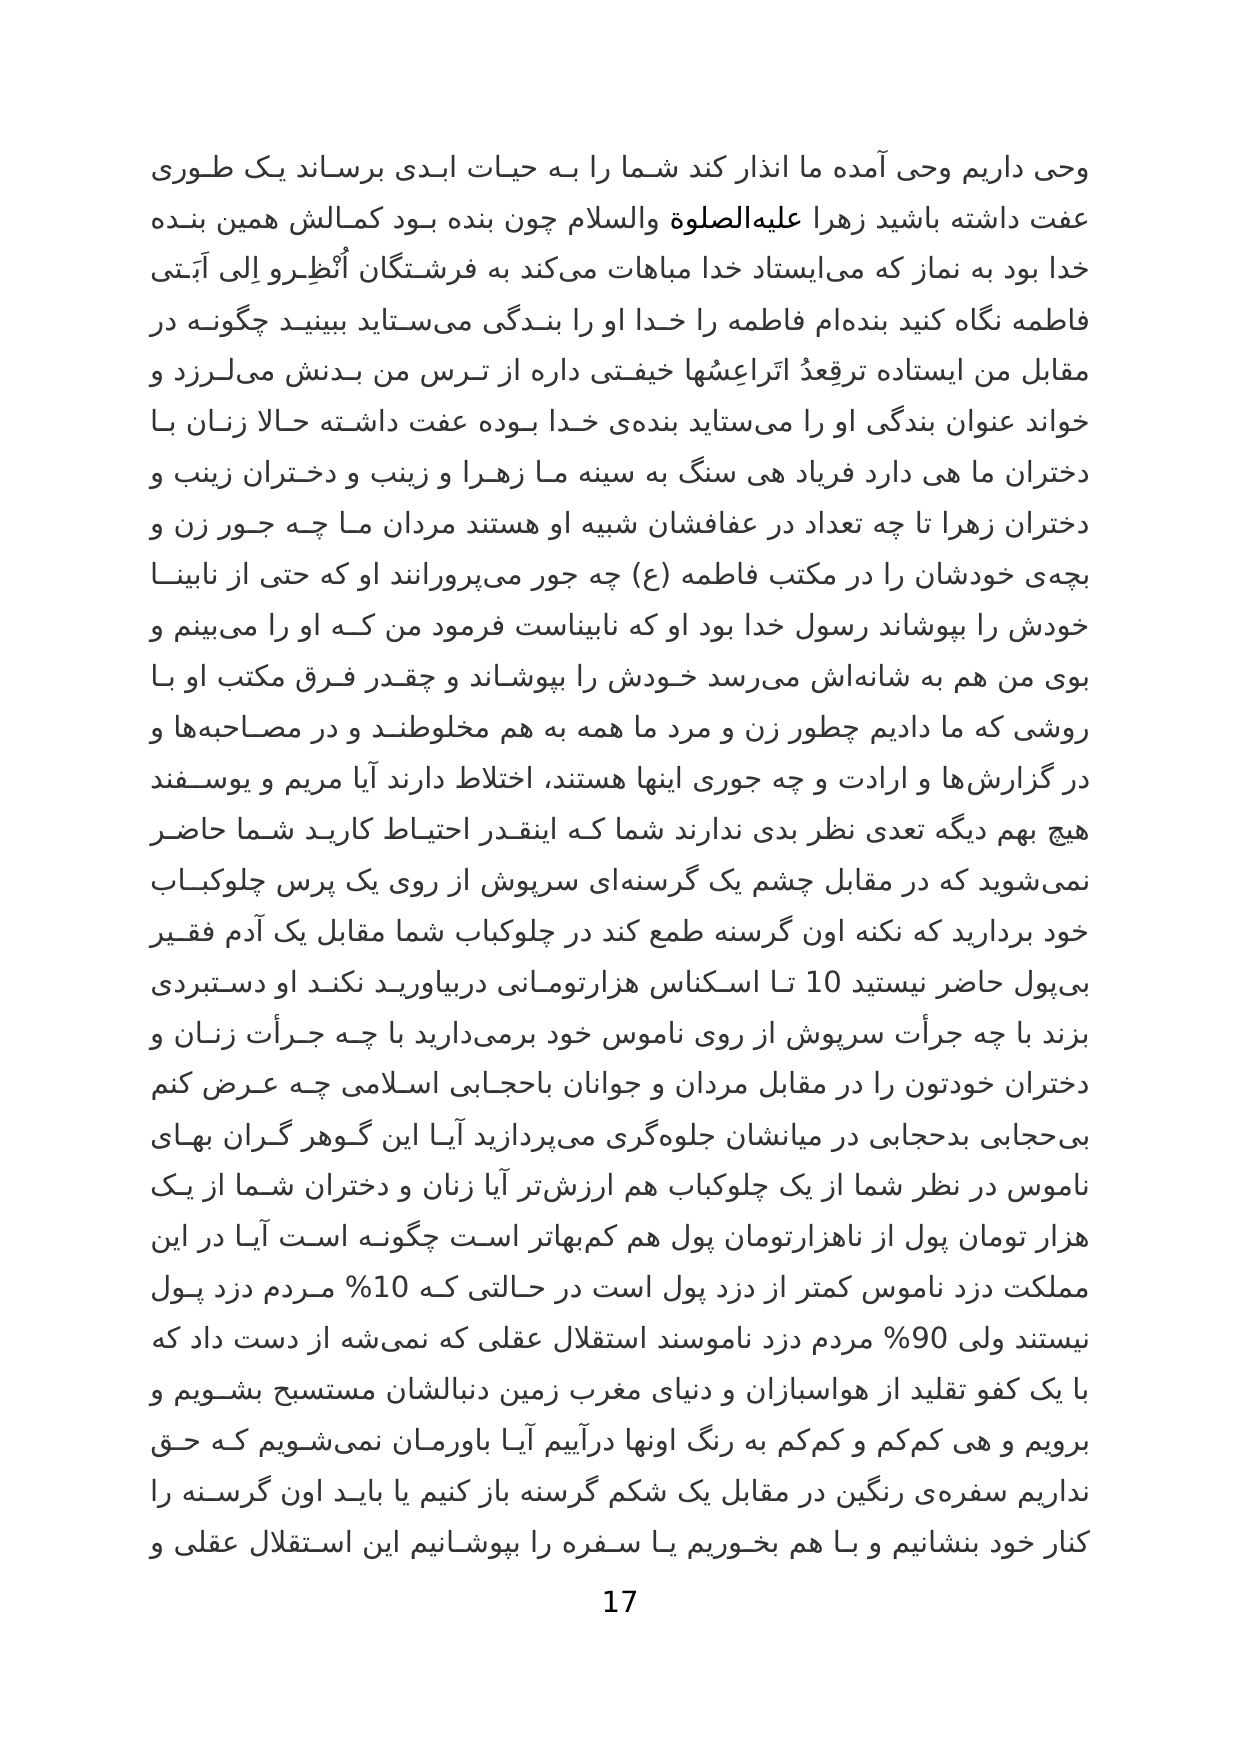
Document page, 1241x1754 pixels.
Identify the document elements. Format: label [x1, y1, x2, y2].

text [150, 150, 1090, 1559]
